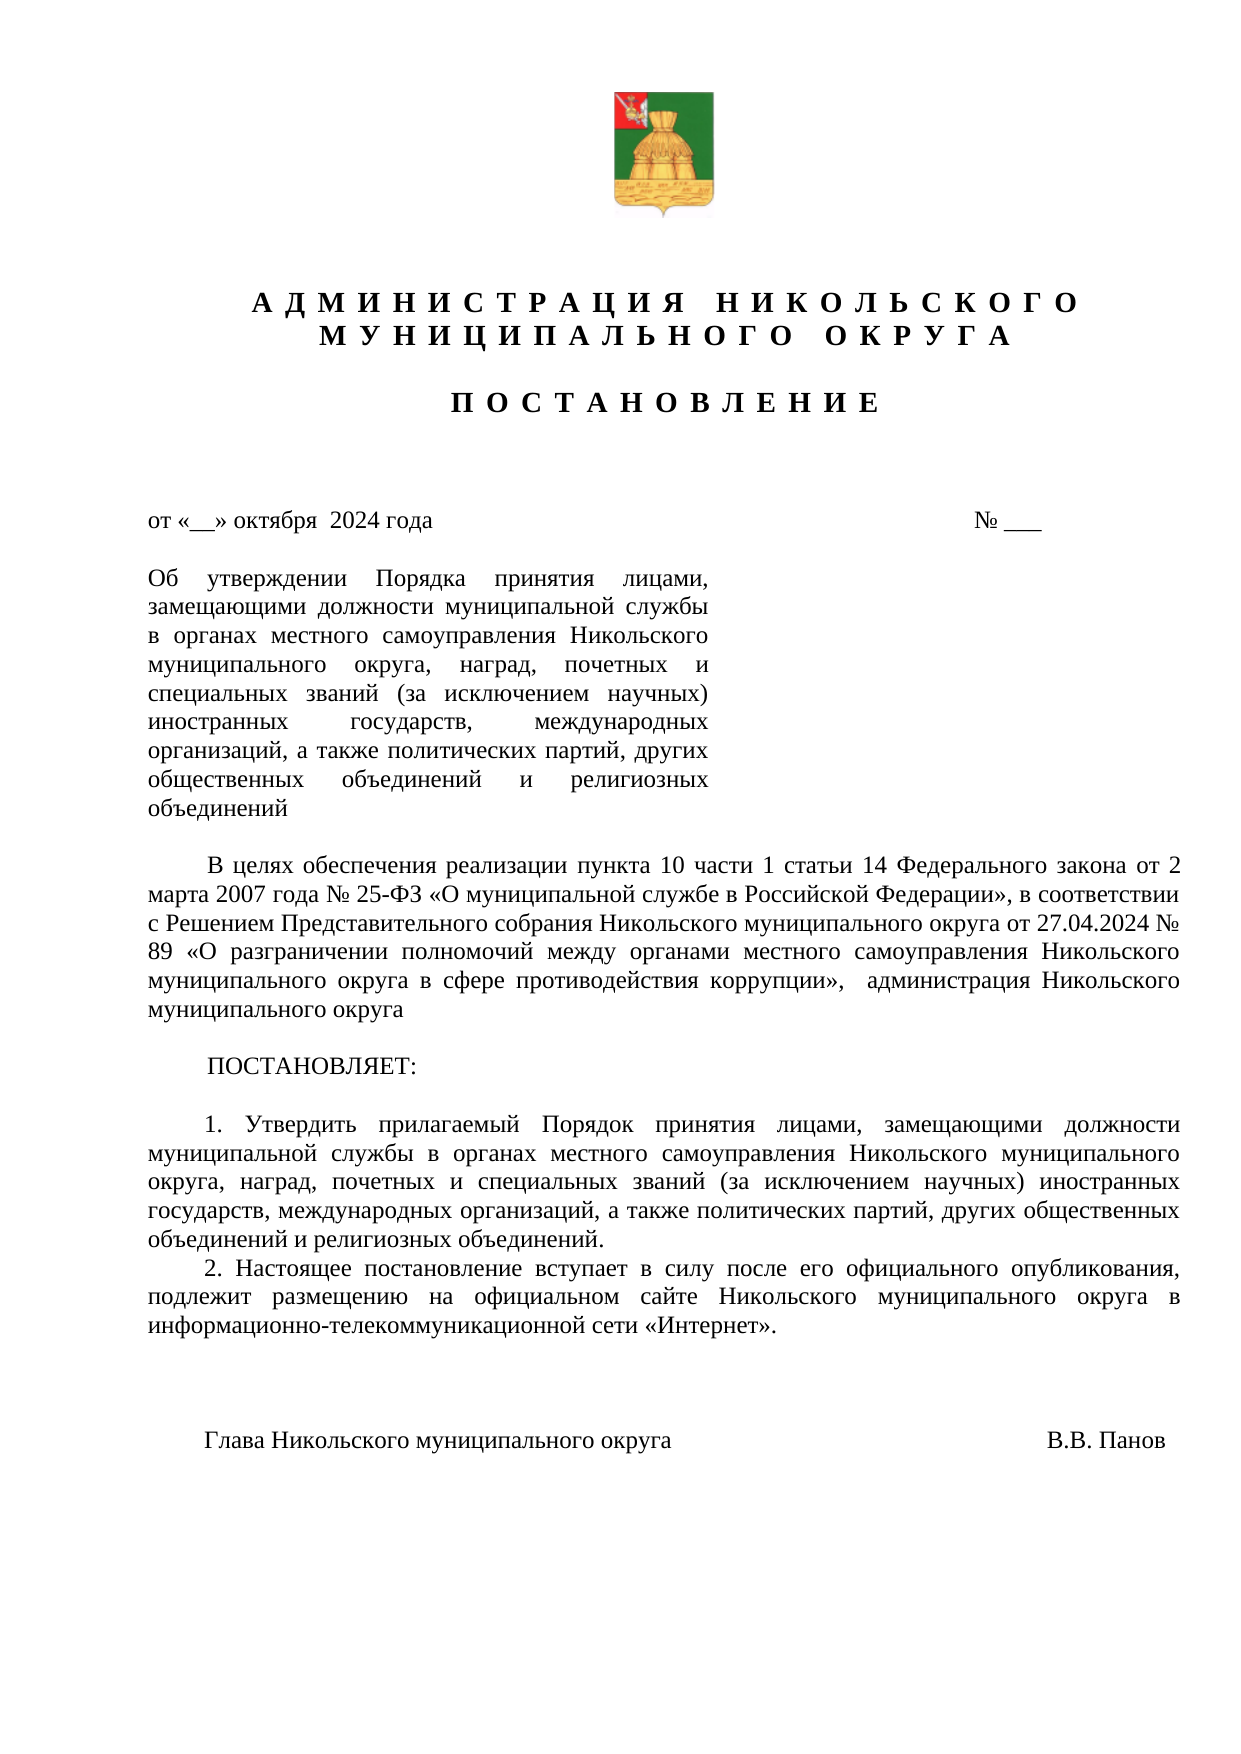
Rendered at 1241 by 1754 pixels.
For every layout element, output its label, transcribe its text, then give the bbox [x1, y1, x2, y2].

text Об утверждении Порядка принятия лицами, замещающими должности муниципальной службы в органах местного самоуправления Никольского муниципального округа, наград, почетных и специальных званий (за исключением научных) иностранных государств, международных организаций, а также политических партий, других общественных объединений и религиозных объединений [148, 563, 709, 821]
text Глава Никольского муниципального округа В.В. Панов [148, 1425, 1181, 1454]
text 1. Утвердить прилагаемый Порядок принятия лицами, замещающими должности муниципальной службы в органах местного самоуправления Никольского муниципального округа, наград, почетных и специальных званий (за исключением научных) иностранных государств, международных организаций, а также политических партий, других общественных объединений и религиозных объединений. [148, 1109, 1181, 1253]
text от «__» октября 2024 года № ___ [148, 505, 1181, 534]
text ПОСТАНОВЛЕНИЕ [148, 385, 1181, 419]
text ПОСТАНОВЛЯЕТ: [148, 1051, 1181, 1080]
text АДМИНИСТРАЦИЯ НИКОЛЬСКОГО МУНИЦИПАЛЬНОГО ОКРУГА [148, 285, 1181, 352]
text В целях обеспечения реализации пункта 10 части 1 статьи 14 Федерального закона от 2 марта 2007 года № 25-ФЗ «О муниципальной службе в Российской Федерации», в соответствии с Решением Представительного собрания Никольского муниципального округа от 27.04.2024 № 89 «О разграничении полномочий между органами местного самоуправления Никольского муниципального округа в сфере противодействия коррупции», администрация Никольского муниципального округа [148, 850, 1181, 1023]
text 2. Настоящее постановление вступает в силу после его официального опубликования, подлежит размещению на официальном сайте Никольского муниципального округа в информационно-телекоммуникационной сети «Интернет». [148, 1253, 1181, 1339]
